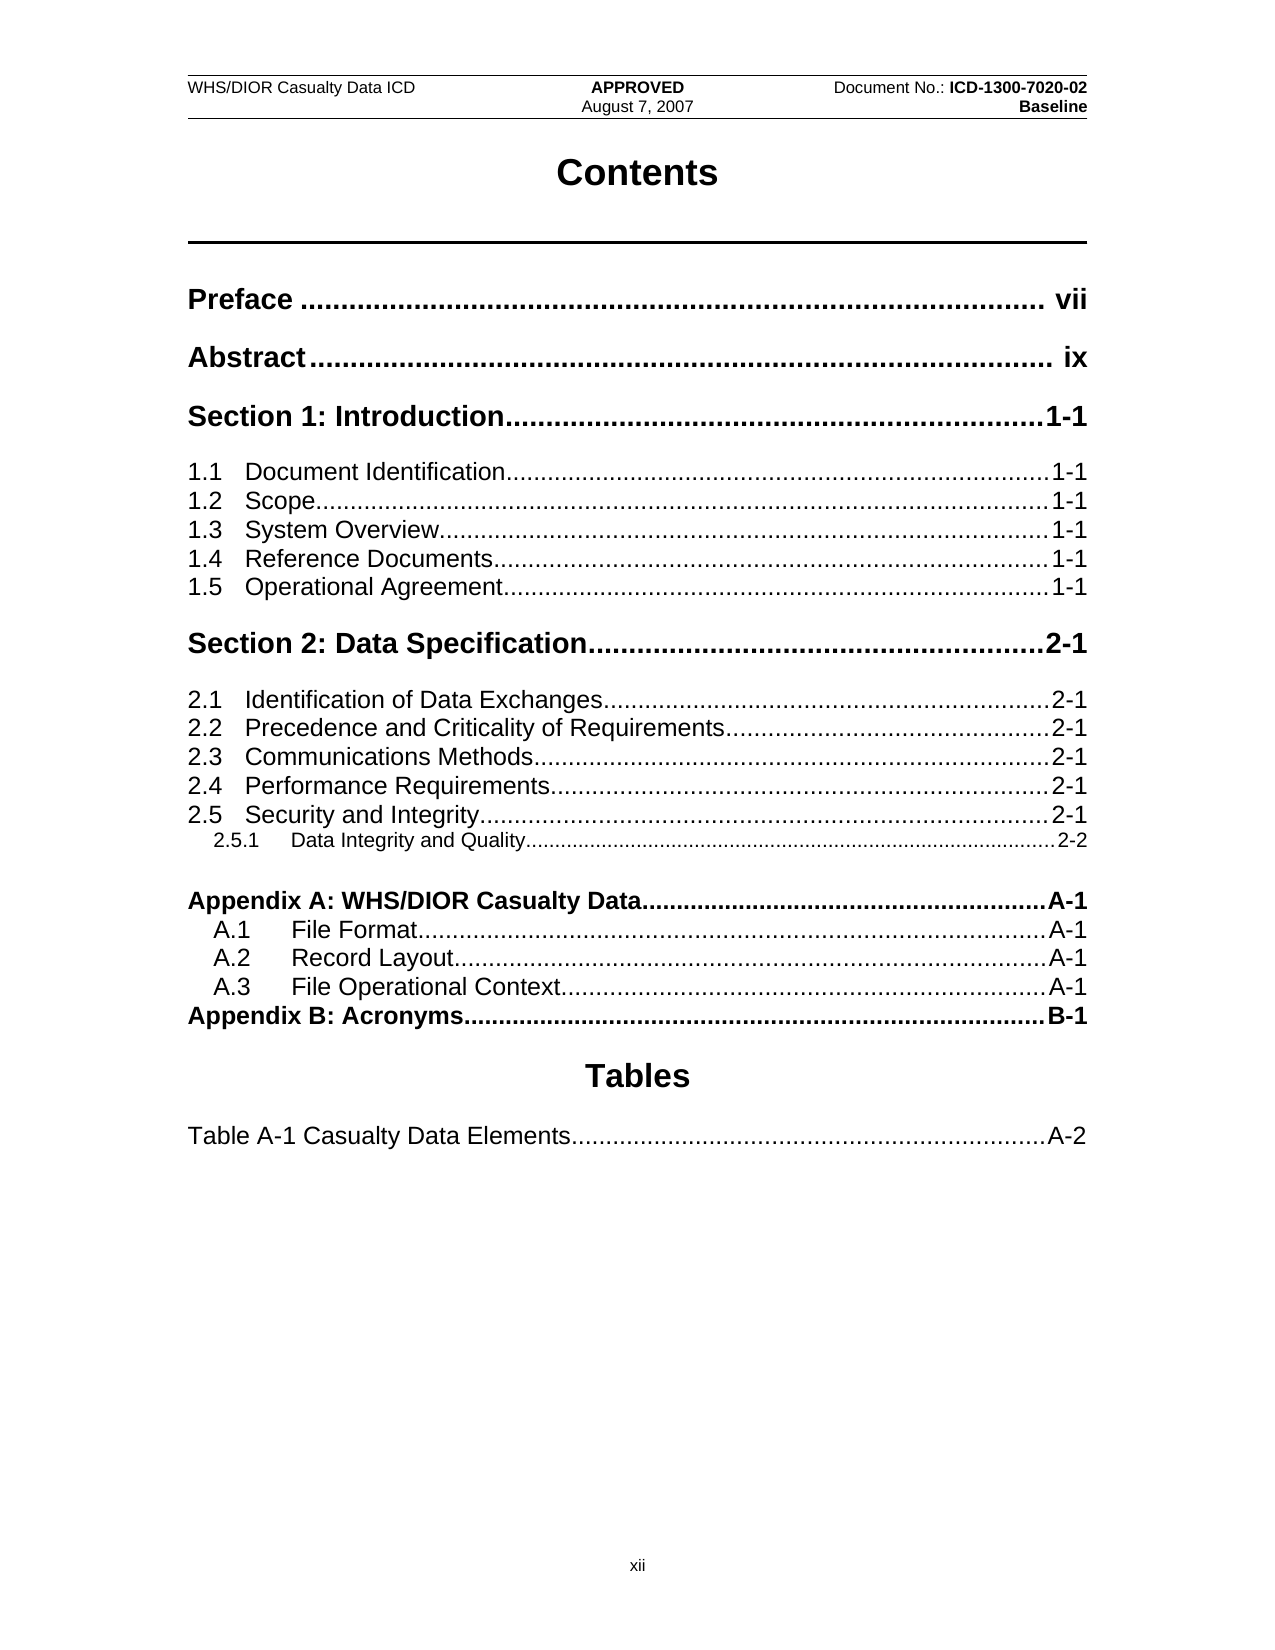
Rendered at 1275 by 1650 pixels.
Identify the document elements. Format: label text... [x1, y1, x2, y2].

text A.1 File Format A-1 [213, 914, 1087, 943]
text 1.5 Operational Agreement 1-1 [187, 572, 1087, 601]
text Contents [187, 150, 1087, 244]
text Table A-1 Casualty Data Elements A-2 [187, 1121, 1087, 1149]
text 1.4 Reference Documents 1-1 [187, 543, 1087, 572]
text Appendix A: WHS/DIOR Casualty Data A-1 [187, 886, 1087, 914]
text 2.4 Performance Requirements 2-1 [187, 771, 1087, 799]
text 1.3 System Overview 1-1 [187, 515, 1087, 543]
text Tables [187, 1056, 1087, 1094]
text Section 2: Data Specification 2-1 [187, 626, 1087, 659]
text Abstract ix [187, 340, 1087, 374]
text 1.2 Scope 1-1 [187, 486, 1087, 515]
text 2.2 Precedence and Criticality of Requirements 2-1 [187, 713, 1087, 742]
text Appendix B: Acronyms B-1 [187, 1001, 1087, 1029]
text Section 1: Introduction 1-1 [187, 399, 1087, 432]
text Preface vii [187, 282, 1087, 315]
text 2.5 Security and Integrity 2-1 [187, 799, 1087, 828]
text 2.1 Identification of Data Exchanges 2-1 [187, 684, 1087, 713]
text 2.3 Communications Methods 2-1 [187, 742, 1087, 771]
text A.3 File Operational Context A-1 [213, 972, 1087, 1001]
text A.2 Record Layout A-1 [213, 943, 1087, 972]
text 2.5.1 Data Integrity and Quality 2-2 [213, 828, 1087, 852]
text 1.1 Document Identification 1-1 [187, 457, 1087, 486]
